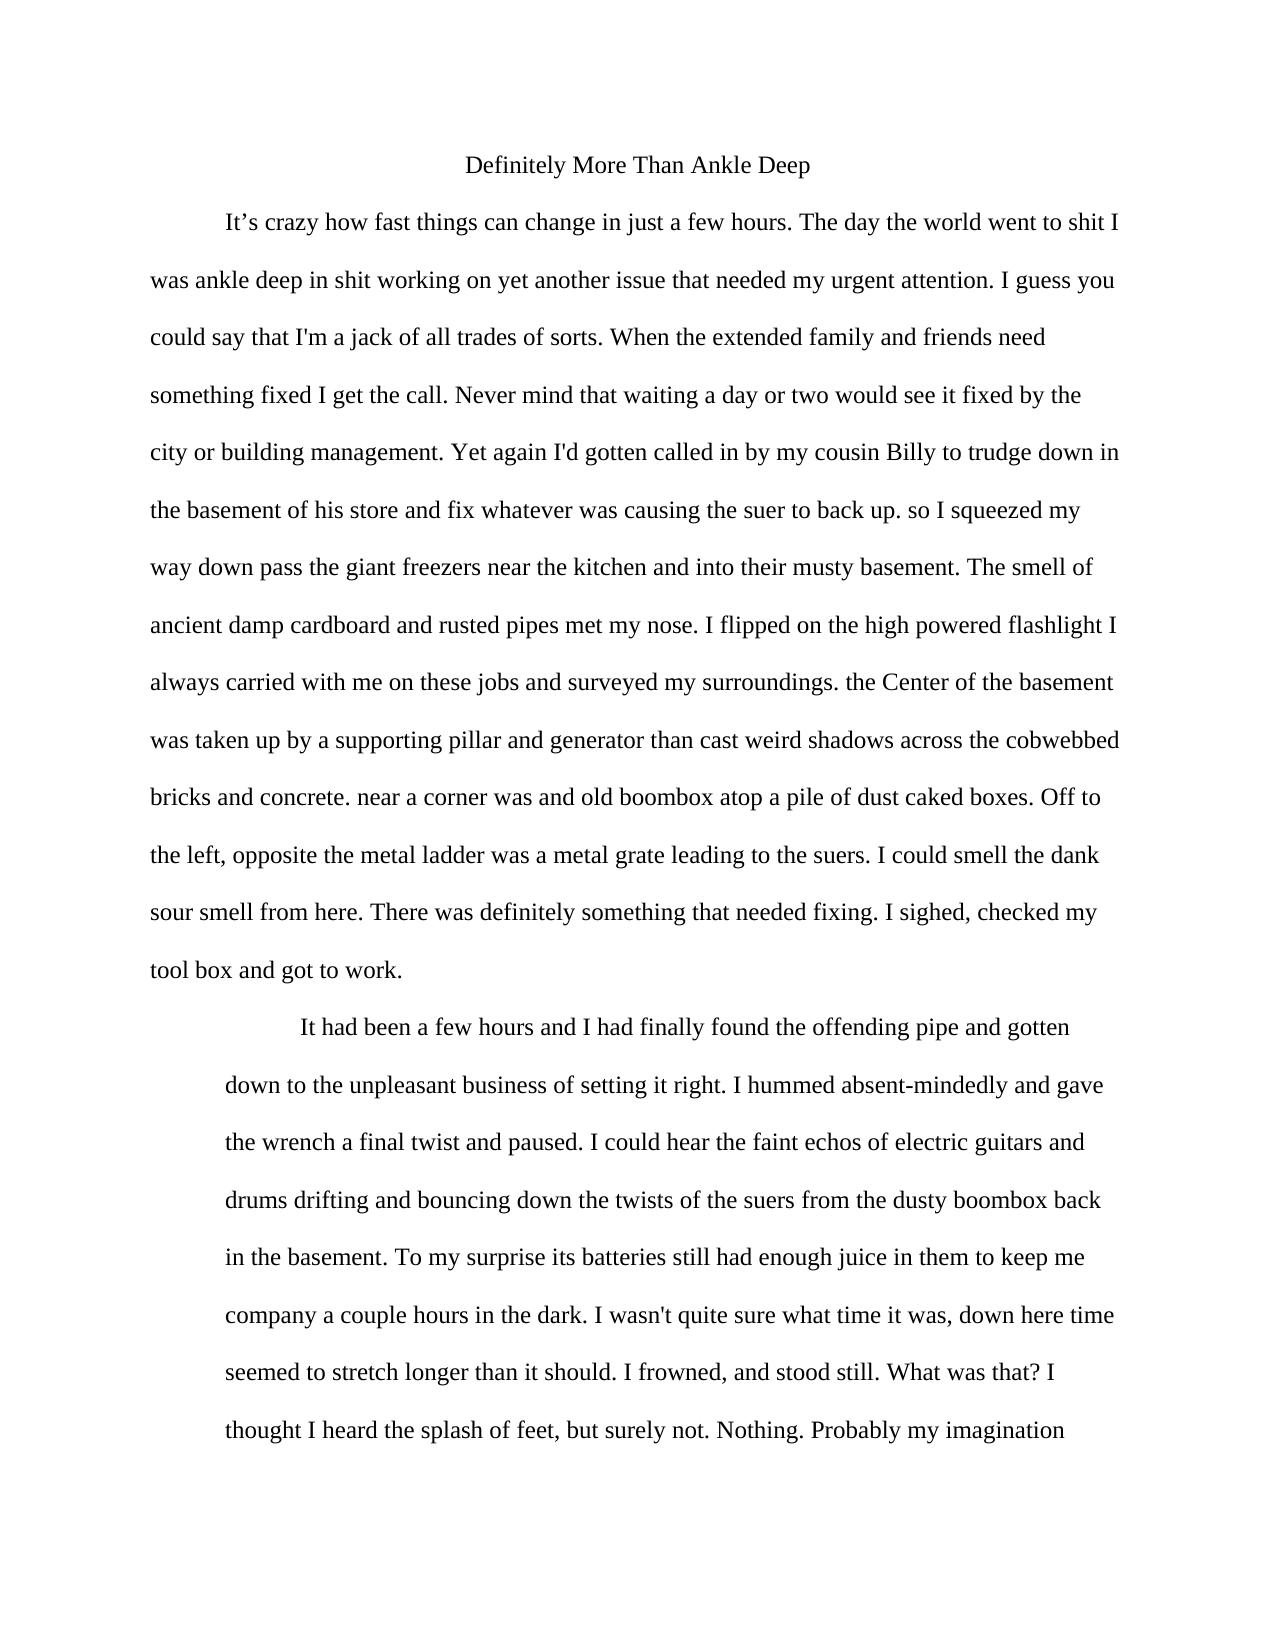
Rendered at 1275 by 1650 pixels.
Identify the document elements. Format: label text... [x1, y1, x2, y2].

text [225, 1012, 1125, 1444]
text Definitely More Than Ankle Deep [150, 150, 1125, 179]
text It’s crazy how fast things can change in just a few hours. The day the world went to shit I was ankle deep in shit working on yet another issue that needed my urgent attention. I guess you could say that I'm a jack of all trades of sorts. When the extended family and friends need something fixed I get the call. Never mind that waiting a day or two would see it fixed by the city or building management. Yet again I'd gotten called in by my cousin Billy to trudge down in the basement of his store and fix whatever was causing the suer to back up. so I squeezed my way down pass the giant freezers near the kitchen and into their musty basement. The smell of ancient damp cardboard and rusted pipes met my nose. I flipped on the high powered flashlight I always carried with me on these jobs and surveyed my surroundings. the Center of the basement was taken up by a supporting pillar and generator than cast weird shadows across the cobwebbed bricks and concrete. near a corner was and old boombox atop a pile of dust caked boxes. Off to the left, opposite the metal ladder was a metal grate leading to the suers. I could smell the dank sour smell from here. There was definitely something that needed fixing. I sighed, checked my tool box and got to work. [150, 207, 1125, 984]
